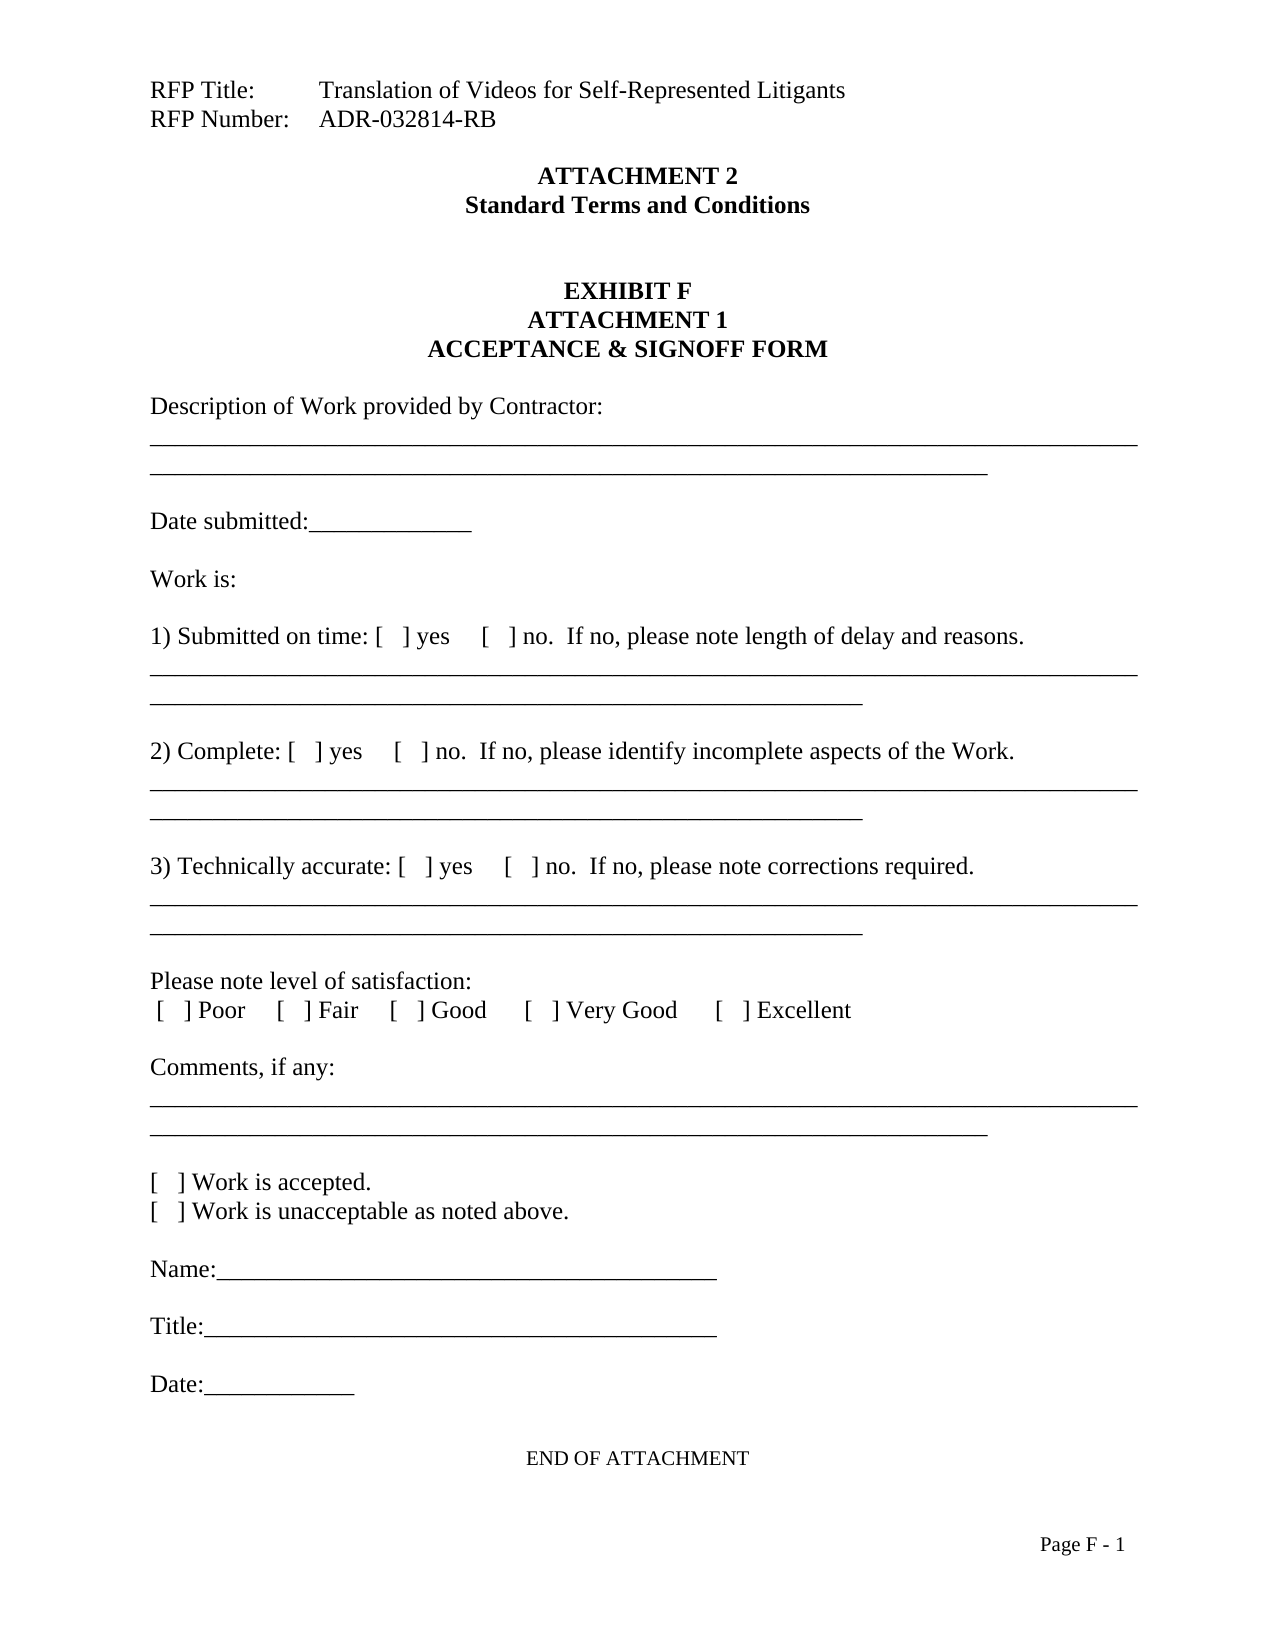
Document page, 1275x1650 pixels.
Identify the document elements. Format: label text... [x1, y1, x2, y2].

text Comments, if any: [150, 1052, 1144, 1081]
text Description of Work provided by Contractor: __________________________________________________________________________________________________________________________________________________ [150, 391, 1144, 477]
text Date:____________ [150, 1369, 1125, 1397]
text Date submitted:_____________ [150, 506, 1144, 535]
text __________________________________________________________________________________________________________________________________________________ [150, 1081, 1144, 1139]
text 3) Technically accurate: [ ] yes [ ] no. If no, please note corrections required. [150, 851, 1144, 880]
text Title:_________________________________________ [150, 1311, 1125, 1340]
text [ ] Work is accepted. [150, 1167, 1144, 1196]
text Name:________________________________________ [150, 1254, 1144, 1282]
text Acceptance & Signoff Form [150, 334, 1106, 362]
text 2) Complete: [ ] yes [ ] no. If no, please identify incomplete aspects of the Work. [150, 736, 1144, 765]
text ________________________________________________________________________________________________________________________________________ [150, 880, 1144, 937]
text Work is: [150, 564, 1144, 592]
text [ ] Poor [ ] Fair [ ] Good [ ] Very Good [ ] Excellent [150, 995, 1144, 1024]
text END OF ATTACHMENT [150, 1439, 1125, 1470]
text Please note level of satisfaction: [150, 966, 1144, 995]
text ATTACHMENT 1 [150, 305, 1106, 334]
text ________________________________________________________________________________________________________________________________________ [150, 650, 1144, 707]
text [ ] Work is unacceptable as noted above. [150, 1196, 1144, 1225]
text EXHIBIT F [150, 276, 1106, 305]
text ________________________________________________________________________________________________________________________________________ [150, 765, 1144, 822]
text 1) Submitted on time: [ ] yes [ ] no. If no, please note length of delay and reasons. [150, 621, 1144, 650]
